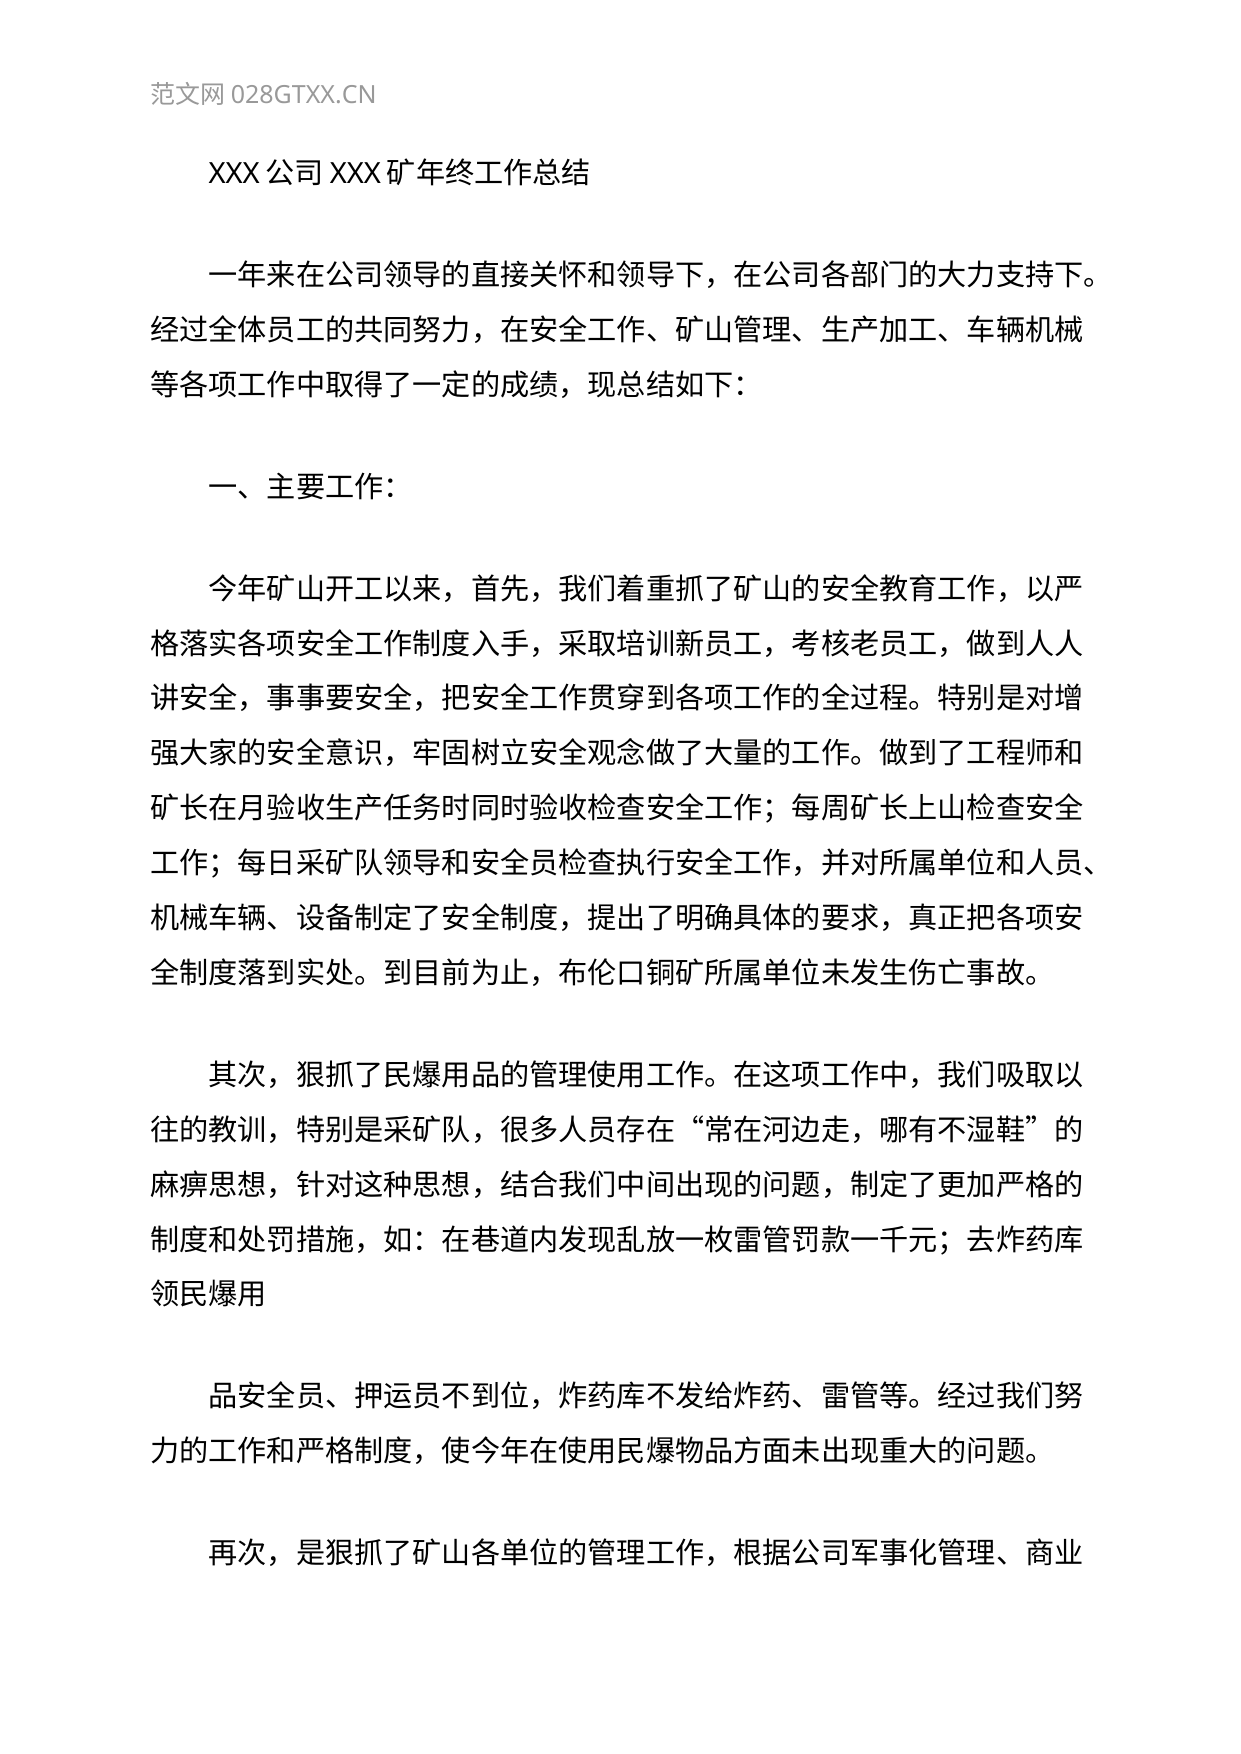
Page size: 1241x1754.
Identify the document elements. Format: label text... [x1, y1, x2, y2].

text XXX公司XXX矿年终工作总结 [150, 150, 1090, 192]
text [150, 1529, 1090, 1572]
text 今年矿山开工以来，首先，我们着重抓了矿山的安全教育工作，以严格落实各项安全工作制度入手，采取培训新员工，考核老员工，做到人人讲安全，事事要安全，把安全工作贯穿到各项工作的全过程。特别是对增强大家的安全意识，牢固树立安全观念做了大量的工作。做到了工程师和矿长在月验收生产任务时同时验收检查安全工作；每周矿长上山检查安全工作；每日采矿队领导和安全员检查执行安全工作，并对所属单位和人员、机械车辆、设备制定了安全制度，提出了明确具体的要求，真正把各项安全制度落到实处。到目前为止，布伦口铜矿所属单位未发生伤亡事故。 [150, 565, 1090, 992]
text 其次，狠抓了民爆用品的管理使用工作。在这项工作中，我们吸取以往的教训，特别是采矿队，很多人员存在“常在河边走，哪有不湿鞋”的麻痹思想，针对这种思想，结合我们中间出现的问题，制定了更加严格的制度和处罚措施，如：在巷道内发现乱放一枚雷管罚款一千元；去炸药库领民爆用 [150, 1051, 1090, 1313]
text 一、主要工作： [150, 463, 1090, 506]
text 一年来在公司领导的直接关怀和领导下，在公司各部门的大力支持下。经过全体员工的共同努力，在安全工作、矿山管理、生产加工、车辆机械等各项工作中取得了一定的成绩，现总结如下： [150, 252, 1090, 404]
text 品安全员、押运员不到位，炸药库不发给炸药、雷管等。经过我们努力的工作和严格制度，使今年在使用民爆物品方面未出现重大的问题。 [150, 1373, 1090, 1470]
